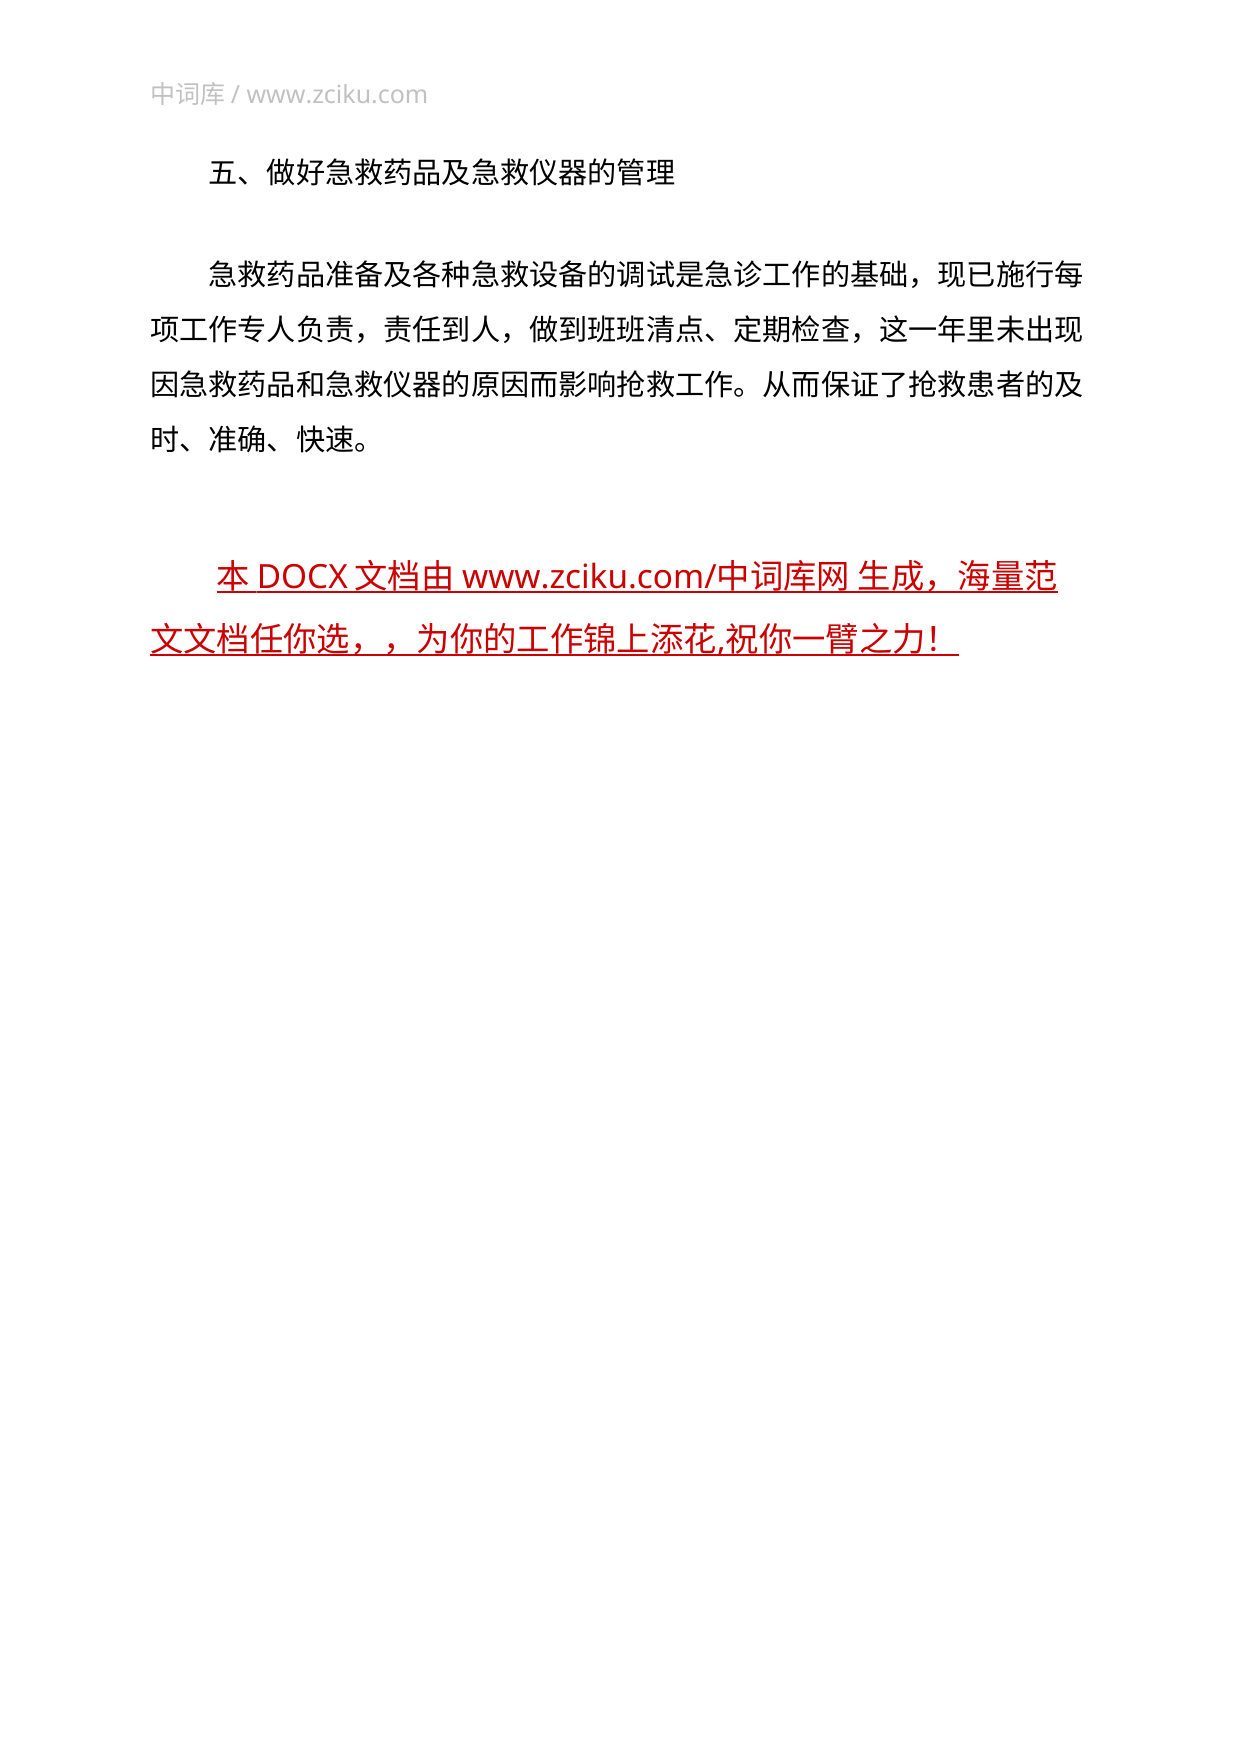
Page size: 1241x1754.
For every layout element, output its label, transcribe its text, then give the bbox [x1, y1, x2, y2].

text 本DOCX文档由 www.zciku.com/中词库网 生成，海量范文文档任你选，，为你的工作锦上添花,祝你一臂之力！ [150, 549, 1090, 661]
text 急救药品准备及各种急救设备的调试是急诊工作的基础，现已施行每项工作专人负责，责任到人，做到班班清点、定期检查，这一年里未出现因急救药品和急救仪器的原因而影响抢救工作。从而保证了抢救患者的及时、准确、快速。 [150, 252, 1090, 459]
text 五、做好急救药品及急救仪器的管理 [150, 150, 1090, 192]
